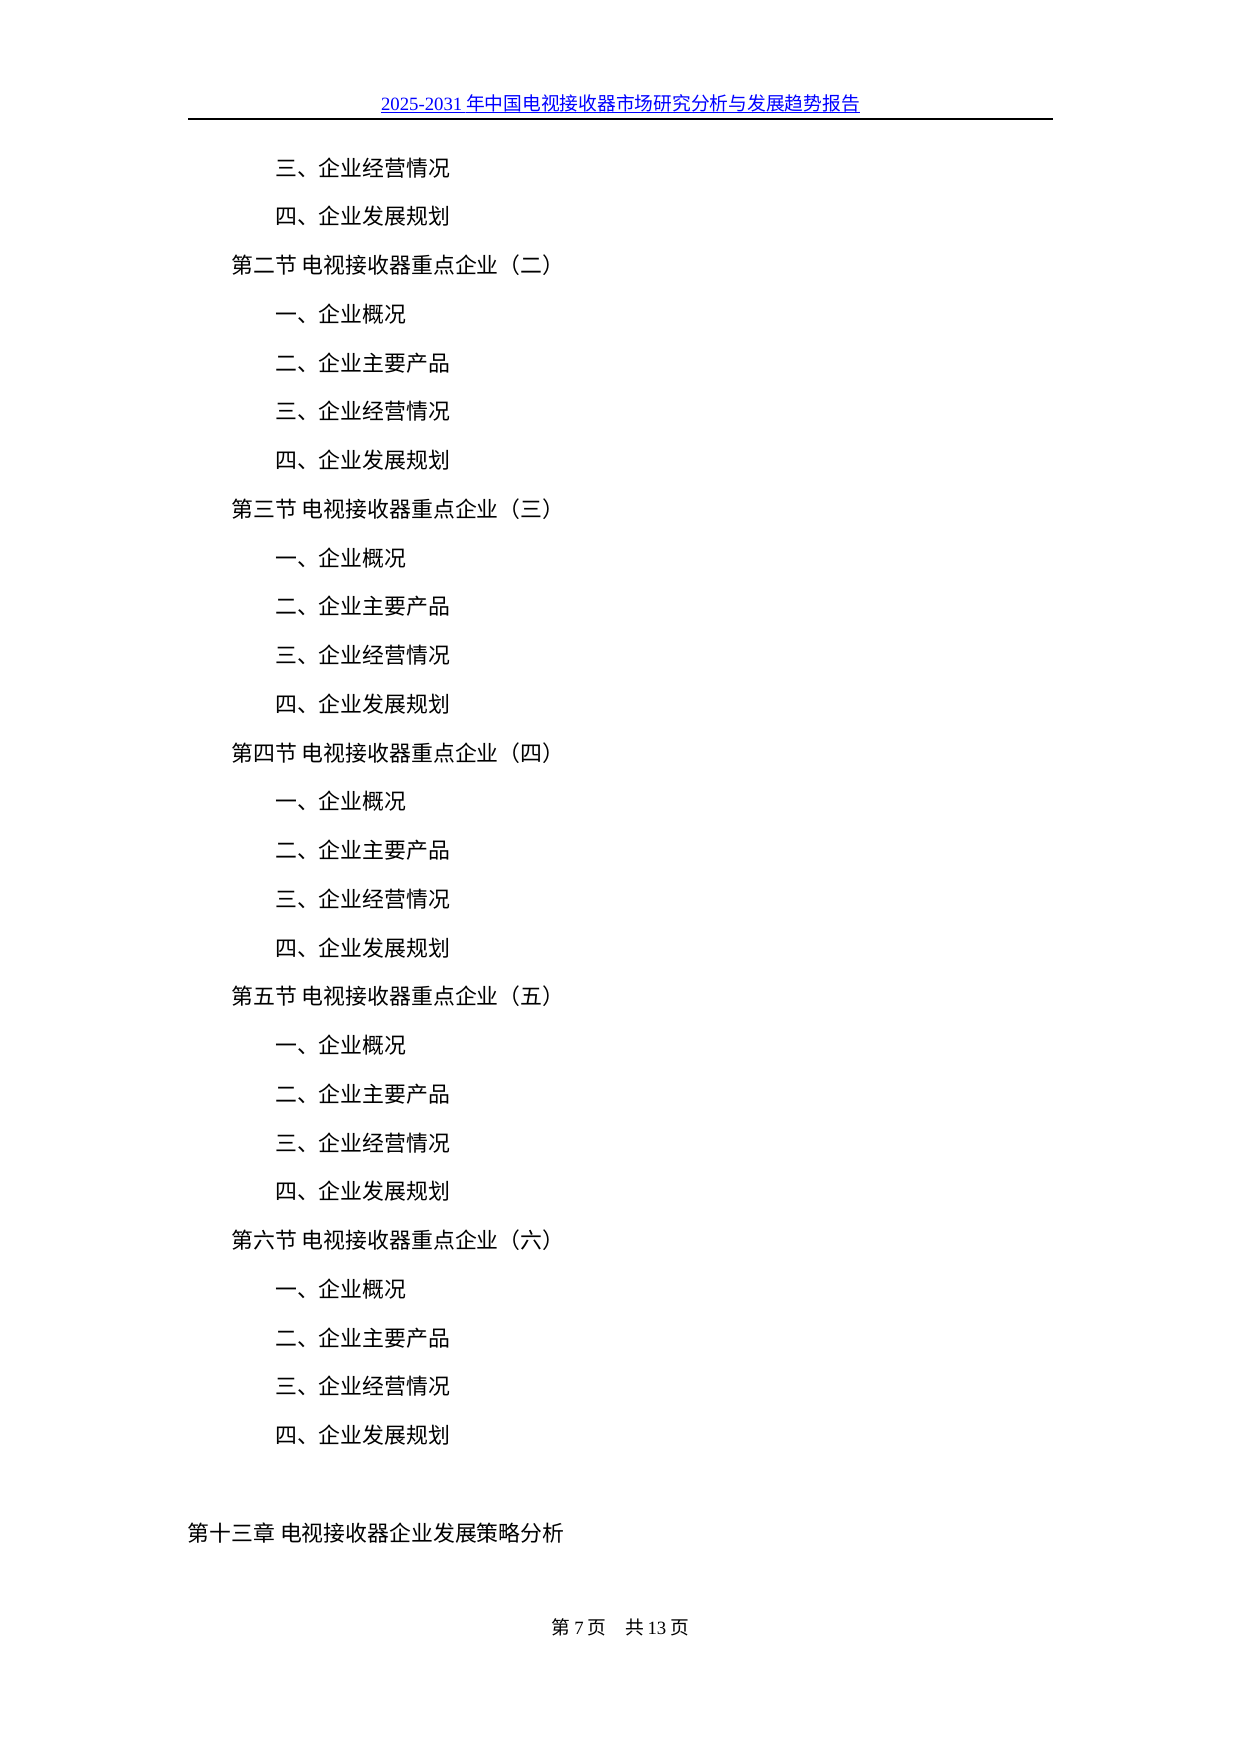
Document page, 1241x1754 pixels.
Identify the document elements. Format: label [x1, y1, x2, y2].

text [187, 150, 1053, 1548]
